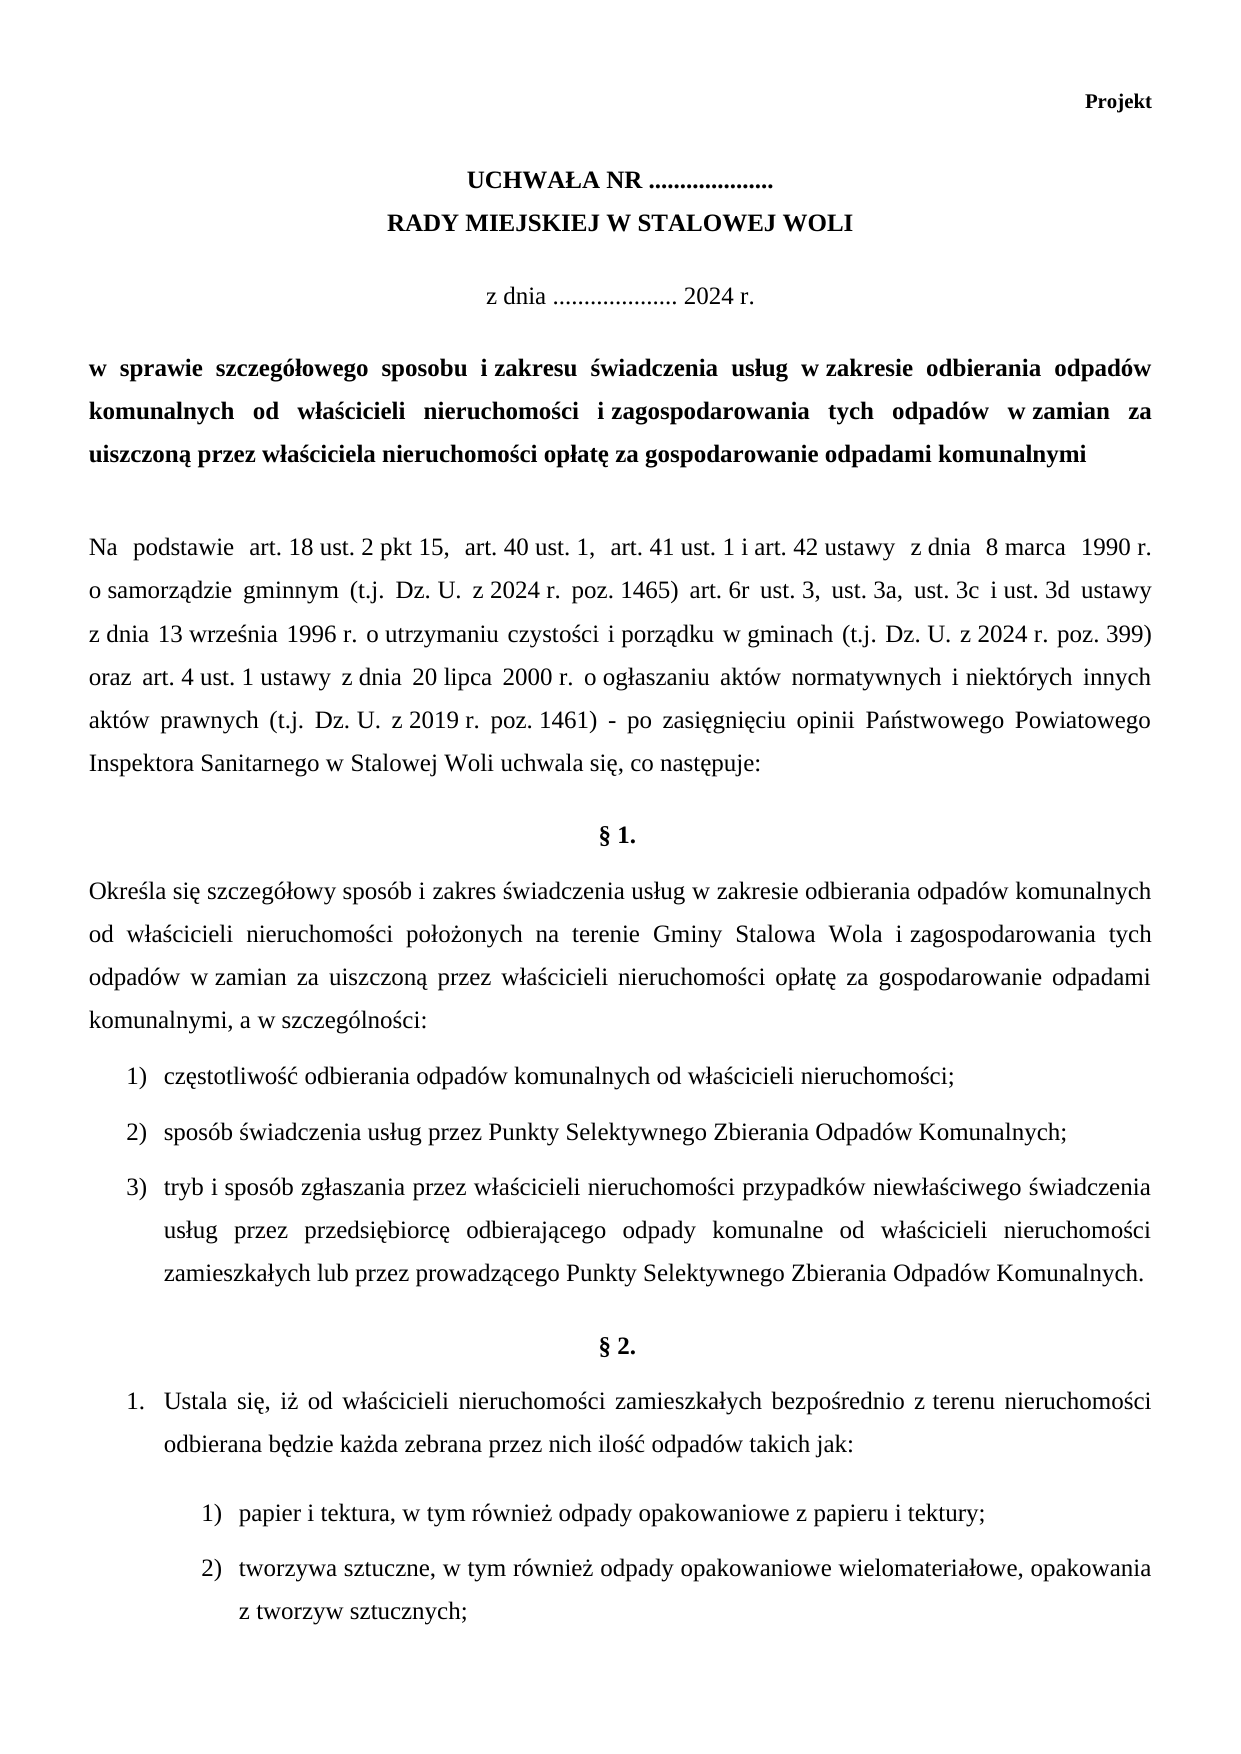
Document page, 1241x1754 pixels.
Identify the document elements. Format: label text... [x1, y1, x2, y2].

list tworzywa sztuczne, w tym również odpady opakowaniowe wielomateriałowe, opakowania z tworzyw sztucznych; [201, 1553, 1152, 1625]
list tryb i sposób zgłaszania przez właścicieli nieruchomości przypadków niewłaściwego świadczenia usług przez przedsiębiorcę odbierającego odpady komunalne od właścicieli nieruchomości zamieszkałych lub przez prowadzącego Punkty Selektywnego Zbierania Odpadów Komunalnych. [126, 1172, 1152, 1287]
text § 2. [88, 1331, 1152, 1359]
list sposób świadczenia usług przez Punkty Selektywnego Zbierania Odpadów Komunalnych; [126, 1117, 1152, 1145]
text § 1. [88, 820, 1152, 849]
text w sprawie szczegółowego sposobu i zakresu świadczenia usług w zakresie odbierania odpadów komunalnych od właścicieli nieruchomości i zagospodarowania tych odpadów w zamian za uiszczoną przez właściciela nieruchomości opłatę za gospodarowanie odpadami komunalnymi [88, 353, 1152, 468]
text Określa się szczegółowy sposób i zakres świadczenia usług w zakresie odbierania odpadów komunalnych od właścicieli nieruchomości położonych na terenie Gminy Stalowa Wola i zagospodarowania tych odpadów w zamian za uiszczoną przez właścicieli nieruchomości opłatę za gospodarowanie odpadami komunalnymi, a w szczególności: [88, 876, 1152, 1034]
list częstotliwość odbierania odpadów komunalnych od właścicieli nieruchomości; [126, 1061, 1152, 1090]
text Uchwała Nr .................... Rady Miejskiej w Stalowej Woli [88, 165, 1152, 237]
list papier i tektura, w tym również odpady opakowaniowe z papieru i tektury; [201, 1498, 1152, 1526]
text z dnia .................... 2024 r. [88, 281, 1152, 309]
list Ustala się, iż od właścicieli nieruchomości zamieszkałych bezpośrednio z terenu nieruchomości odbierana będzie każda zebrana przez nich ilość odpadów takich jak: [126, 1386, 1152, 1458]
text Na podstawie art. 18 ust. 2 pkt 15, art. 40 ust. 1, art. 41 ust. 1 i art. 42 ustawy z dnia 8 marca 1990 r. o samorządzie gminnym (t.j. Dz. U. z 2024 r. poz. 1465) art. 6r ust. 3, ust. 3a, ust. 3c i ust. 3d ustawy z dnia 13 września 1996 r. o utrzymaniu czystości i porządku w gminach (t.j. Dz. U. z 2024 r. poz. 399) oraz art. 4 ust. 1 ustawy z dnia 20 lipca 2000 r. o ogłaszaniu aktów normatywnych i niektórych innych aktów prawnych (t.j. Dz. U. z 2019 r. poz. 1461) - po zasięgnięciu opinii Państwowego Powiatowego Inspektora Sanitarnego w Stalowej Woli uchwala się, co następuje: [88, 532, 1152, 777]
text Projekt [88, 88, 1152, 113]
